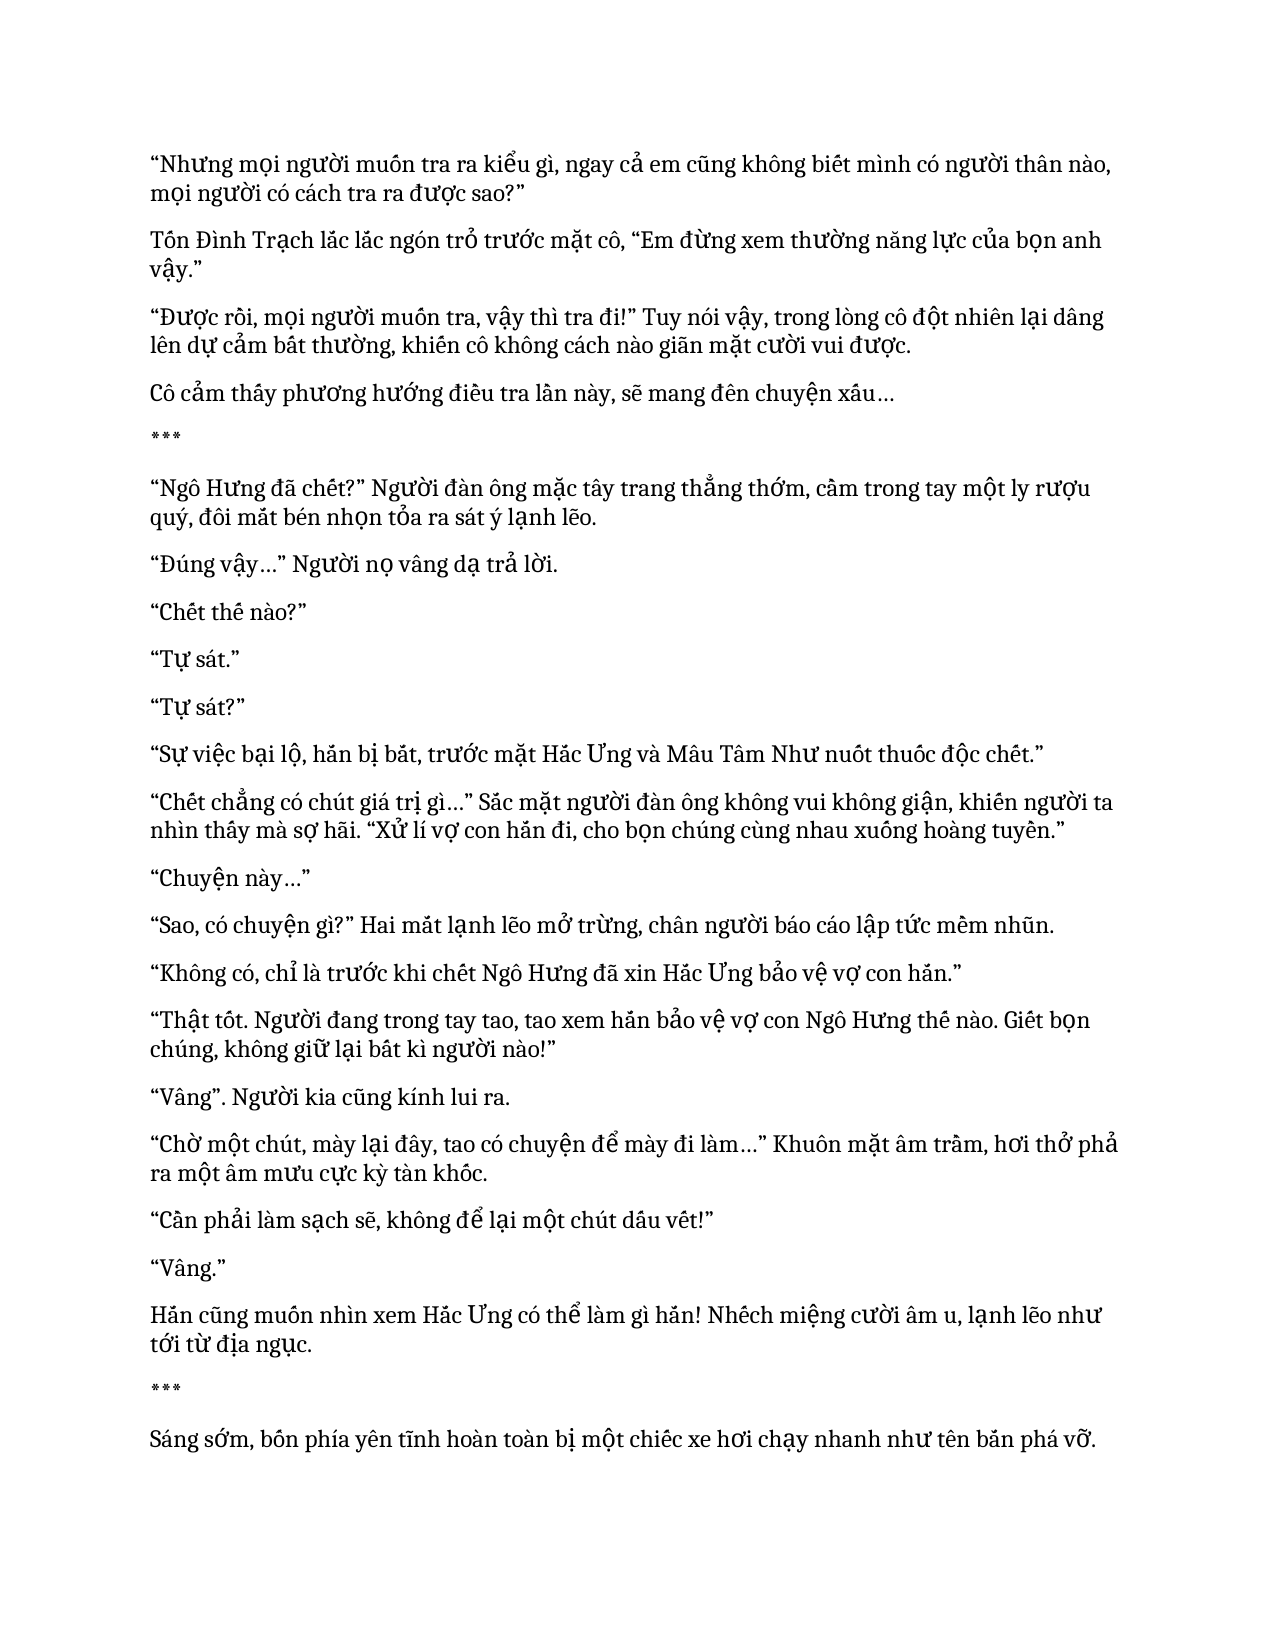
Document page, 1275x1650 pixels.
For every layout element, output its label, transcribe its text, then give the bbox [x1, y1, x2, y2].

text “Chuyện này…” [150, 864, 1125, 892]
text “Chết chẳng có chút giá trị gì…” Sắc mặt người đàn ông không vui không giận, khiến người ta nhìn thấy mà sợ hãi. “Xử lí vợ con hắn đi, cho bọn chúng cùng nhau xuống hoàng tuyền.” [150, 787, 1125, 845]
text “Sao, có chuyện gì?” Hai mắt lạnh lẽo mở trừng, chân người báo cáo lập tức mềm nhũn. [150, 911, 1125, 940]
text “Không có, chỉ là trước khi chết Ngô Hưng đã xin Hắc Ưng bảo vệ vợ con hắn.” [150, 959, 1125, 987]
text “Sự việc bại lộ, hắn bị bắt, trước mặt Hắc Ưng và Mâu Tâm Như nuốt thuốc độc chết.” [150, 740, 1125, 769]
text Sáng sớm, bốn phía yên tĩnh hoàn toàn bị một chiếc xe hơi chạy nhanh như tên bắn phá vỡ. [150, 1425, 1125, 1454]
text “Vâng.” [150, 1254, 1125, 1282]
text “Vâng”. Người kia cũng kính lui ra. [150, 1082, 1125, 1111]
text “Nhưng mọi người muốn tra ra kiểu gì, ngay cả em cũng không biết mình có người thân nào, mọi người có cách tra ra được sao?” [150, 150, 1125, 207]
text “Ngô Hưng đã chết?” Người đàn ông mặc tây trang thẳng thớm, cầm trong tay một ly rượu quý, đôi mắt bén nhọn tỏa ra sát ý lạnh lẽo. [150, 474, 1125, 531]
text “Cần phải làm sạch sẽ, không để lại một chút dấu vết!” [150, 1206, 1125, 1235]
text Cô cảm thấy phương hướng điều tra lần này, sẽ mang đên chuyện xấu… [150, 379, 1125, 407]
text Hắn cũng muốn nhìn xem Hắc Ưng có thể làm gì hắn! Nhếch miệng cười âm u, lạnh lẽo như tới từ địa ngục. [150, 1301, 1125, 1359]
text *** [150, 426, 1125, 455]
text “Thật tốt. Người đang trong tay tao, tao xem hắn bảo vệ vợ con Ngô Hưng thế nào. Giết bọn chúng, không giữ lại bất kì người nào!” [150, 1006, 1125, 1064]
text “Đúng vậy…” Người nọ vâng dạ trả lời. [150, 550, 1125, 579]
text “Chết thế nào?” [150, 597, 1125, 626]
text *** [150, 1377, 1125, 1406]
text “Tự sát.” [150, 645, 1125, 674]
text “Tự sát?” [150, 692, 1125, 721]
text Tốn Đình Trạch lắc lắc ngón trỏ trước mặt cô, “Em đừng xem thường năng lực của bọn anh vậy.” [150, 226, 1125, 284]
text “Chờ một chút, mày lại đây, tao có chuyện để mày đi làm…” Khuôn mặt âm trầm, hơi thở phả ra một âm mưu cực kỳ tàn khốc. [150, 1130, 1125, 1187]
text “Được rồi, mọi người muốn tra, vậy thì tra đi!” Tuy nói vậy, trong lòng cô đột nhiên lại dâng lên dự cảm bất thường, khiến cô không cách nào giãn mặt cười vui được. [150, 302, 1125, 360]
